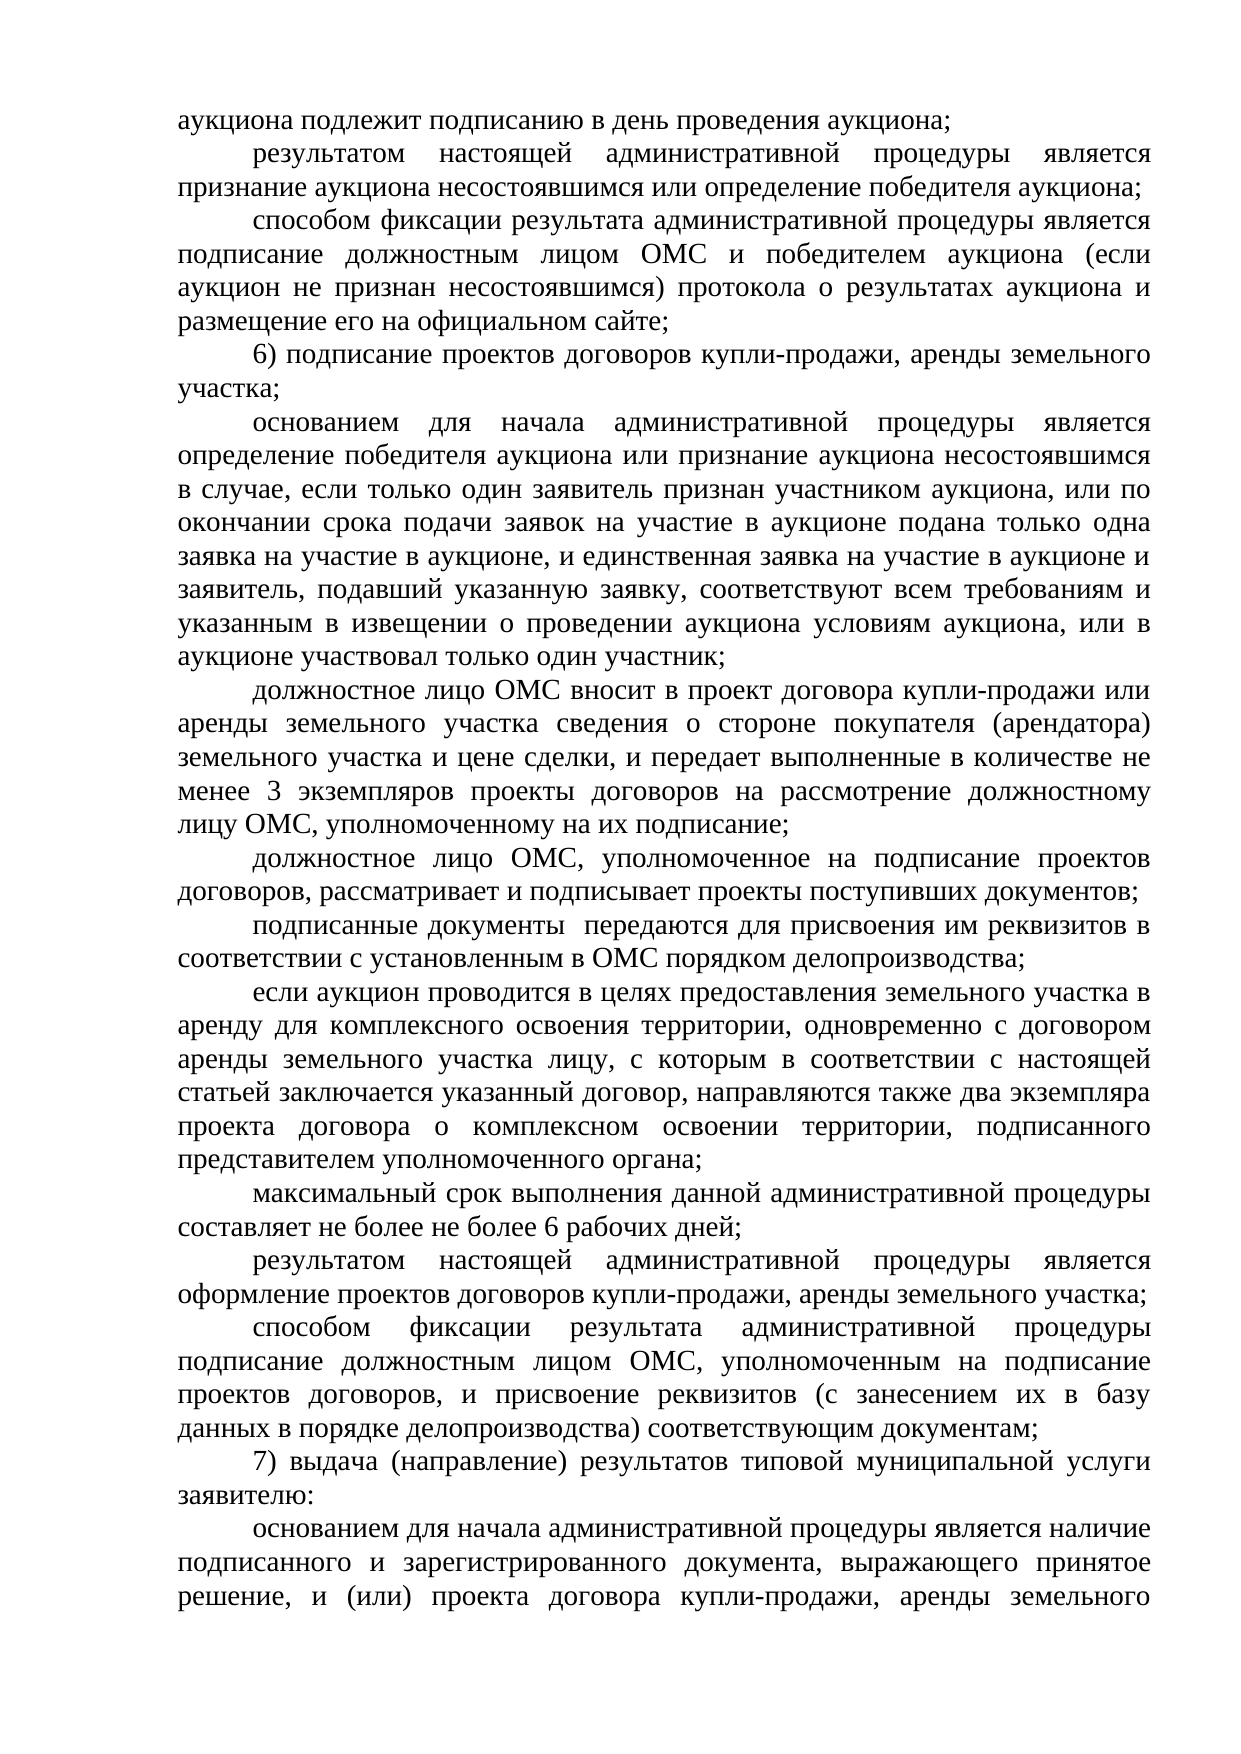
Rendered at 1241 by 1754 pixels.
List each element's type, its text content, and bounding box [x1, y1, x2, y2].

text 7) выдача (направление) результатов типовой муниципальной услуги заявителю: [177, 1443, 1152, 1511]
text подписанные документы передаются для присвоения им реквизитов в соответствии с установленным в ОМС порядком делопроизводства; [177, 907, 1152, 974]
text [177, 1511, 1152, 1611]
text если аукцион проводится в целях предоставления земельного участка в аренду для комплексного освоения территории, одновременно с договором аренды земельного участка лицу, с которым в соответствии с настоящей статьей заключается указанный договор, направляются также два экземпляра проекта договора о комплексном освоении территории, подписанного представителем уполномоченного органа; [177, 974, 1152, 1175]
text способом фиксации результата административной процедуры является подписание должностным лицом ОМС и победителем аукциона (если аукцион не признан несостоявшимся) протокола о результатах аукциона и размещение его на официальном сайте; [177, 202, 1152, 337]
text результатом настоящей административной процедуры является оформление проектов договоров купли-продажи, аренды земельного участка; [177, 1242, 1152, 1309]
text должностное лицо ОМС вносит в проект договора купли-продажи или аренды земельного участка сведения о стороне покупателя (арендатора) земельного участка и цене сделки, и передает выполненные в количестве не менее 3 экземпляров проекты договоров на рассмотрение должностному лицу ОМС, уполномоченному на их подписание; [177, 672, 1152, 840]
text способом фиксации результата административной процедуры подписание должностным лицом ОМС, уполномоченным на подписание проектов договоров, и присвоение реквизитов (с занесением их в базу данных в порядке делопроизводства) соответствующим документам; [177, 1309, 1152, 1443]
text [177, 102, 1152, 135]
text результатом настоящей административной процедуры является признание аукциона несостоявшимся или определение победителя аукциона; [177, 135, 1152, 202]
text должностное лицо ОМС, уполномоченное на подписание проектов договоров, рассматривает и подписывает проекты поступивших документов; [177, 840, 1152, 907]
text максимальный срок выполнения данной административной процедуры составляет не более не более 6 рабочих дней; [177, 1175, 1152, 1242]
text основанием для начала административной процедуры является определение победителя аукциона или признание аукциона несостоявшимся в случае, если только один заявитель признан участником аукциона, или по окончании срока подачи заявок на участие в аукционе подана только одна заявка на участие в аукционе, и единственная заявка на участие в аукционе и заявитель, подавший указанную заявку, соответствуют всем требованиям и указанным в извещении о проведении аукциона условиям аукциона, или в аукционе участвовал только один участник; [177, 404, 1152, 672]
text 6) подписание проектов договоров купли-продажи, аренды земельного участка; [177, 337, 1152, 404]
